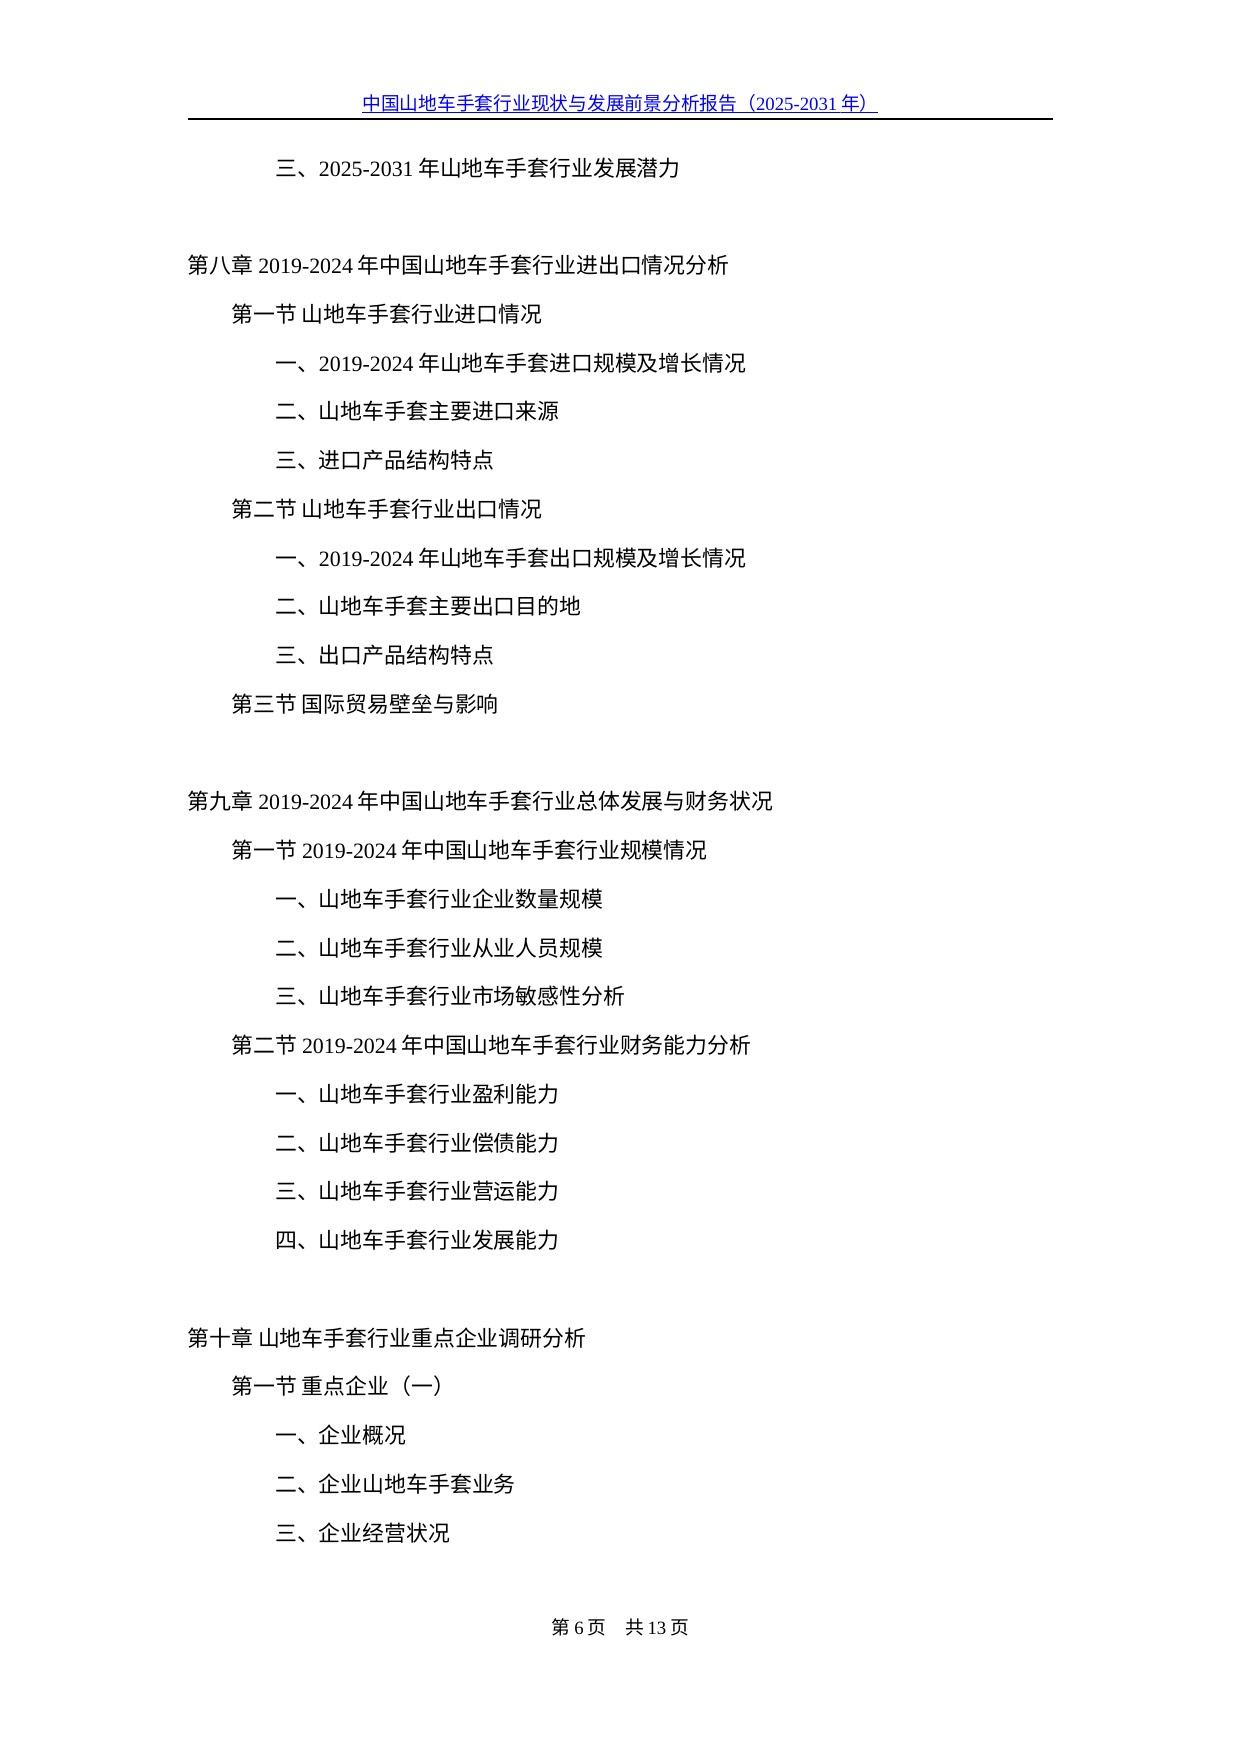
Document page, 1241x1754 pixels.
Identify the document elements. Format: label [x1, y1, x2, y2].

text [187, 150, 1053, 1548]
